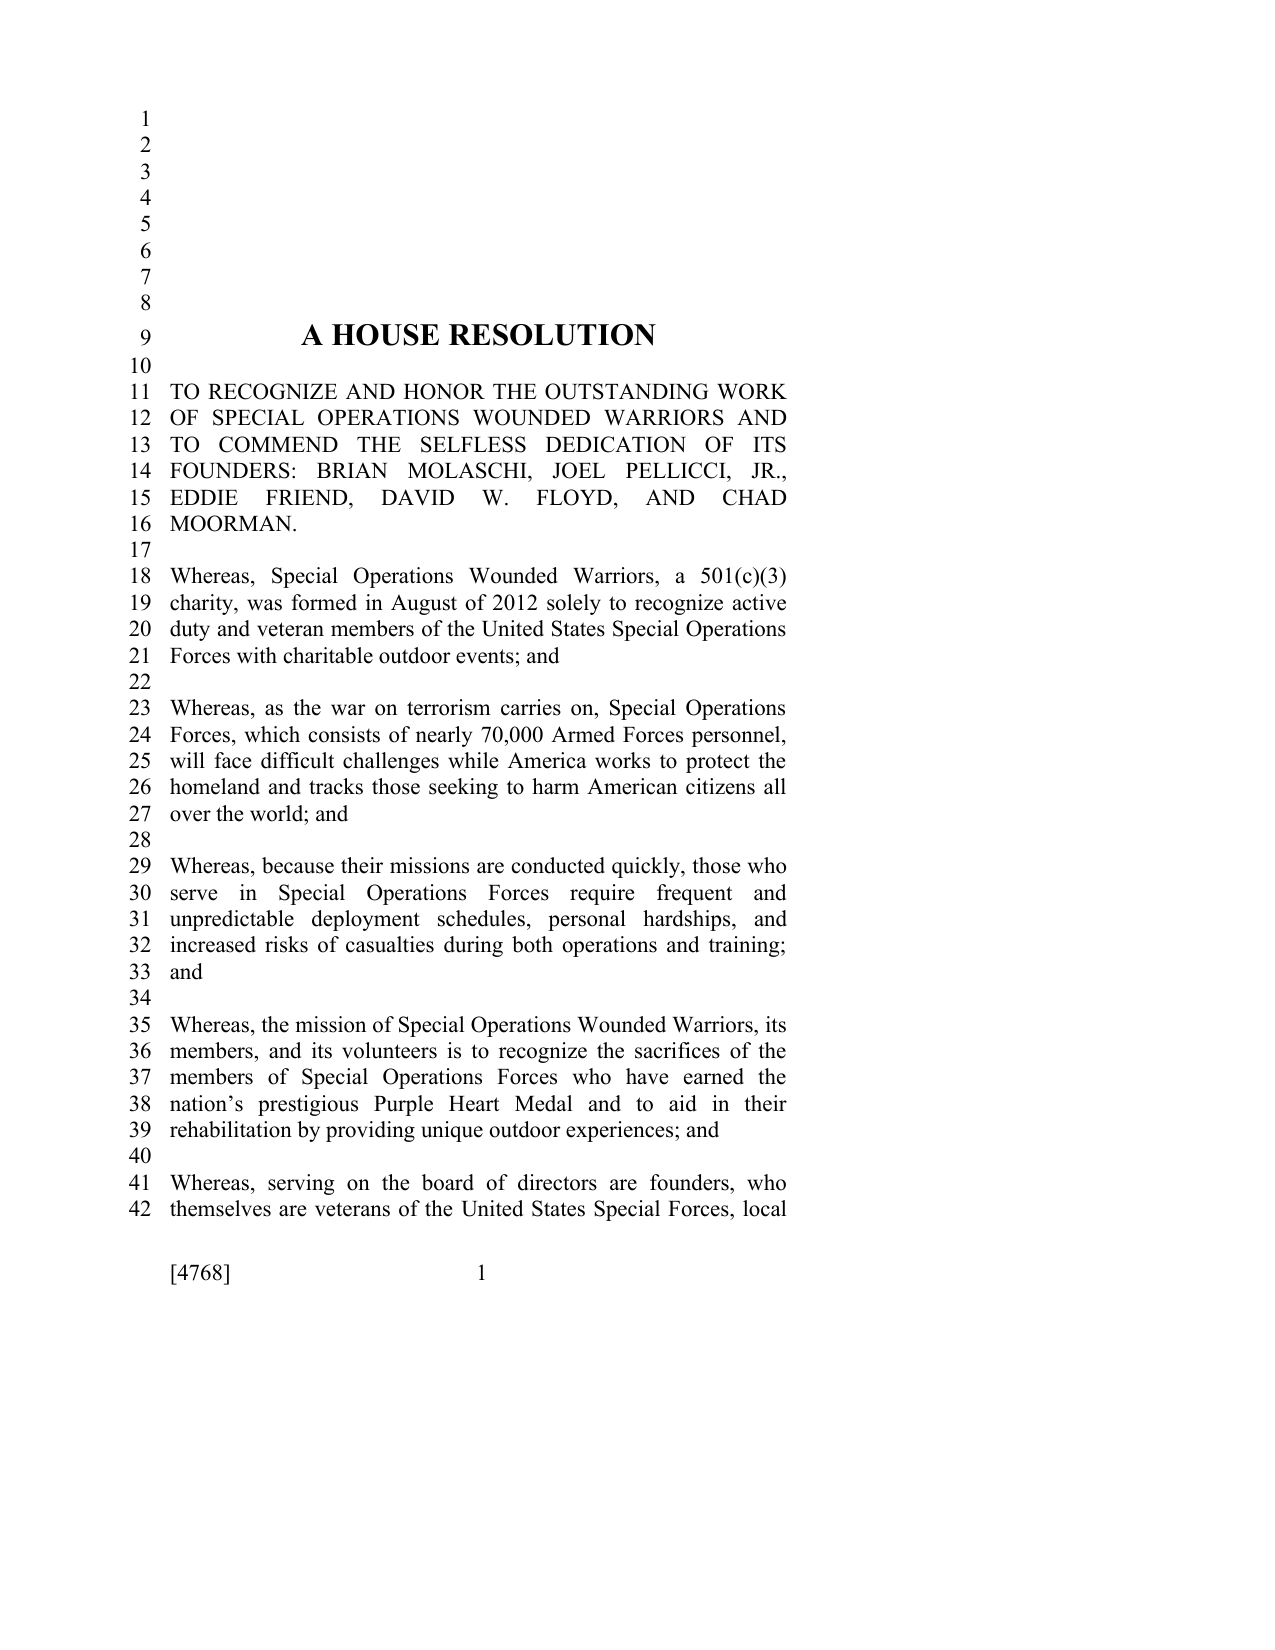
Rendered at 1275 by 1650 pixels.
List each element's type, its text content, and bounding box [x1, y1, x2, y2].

text Whereas, the mission of Special Operations Wounded Warriors, its members, and its volunteers is to recognize the sacrifices of the members of Special Operations Forces who have earned the nation’s prestigious Purple Heart Medal and to aid in their rehabilitation by providing unique outdoor experiences; and [169, 1011, 787, 1142]
text Whereas, Special Operations Wounded Warriors, a 501(c)(3) charity, was formed in August of 2012 solely to recognize active duty and veteran members of the United States Special Operations Forces with charitable outdoor events; and [169, 563, 787, 668]
text TO RECOGNIZE AND HONOR THE OUTSTANDING WORK OF SPECIAL OPERATIONS WOUNDED WARRIORS AND TO COMMEND THE SELFLESS DEDICATION OF ITS FOUNDERS: BRIAN MOLASCHI, JOEL PELLICCI, JR., EDDIE FRIEND, DAVID W. FLOYD, AND CHAD MOORMAN. [169, 378, 787, 536]
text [169, 1169, 787, 1221]
text Whereas, as the war on terrorism carries on, Special Operations Forces, which consists of nearly 70,000 Armed Forces personnel, will face difficult challenges while America works to protect the homeland and tracks those seeking to harm American citizens all over the world; and [169, 694, 787, 826]
text A HOUSE RESOLUTION [169, 316, 787, 352]
text Whereas, because their missions are conducted quickly, those who serve in Special Operations Forces require frequent and unpredictable deployment schedules, personal hardships, and increased risks of casualties during both operations and training; and [169, 852, 787, 984]
